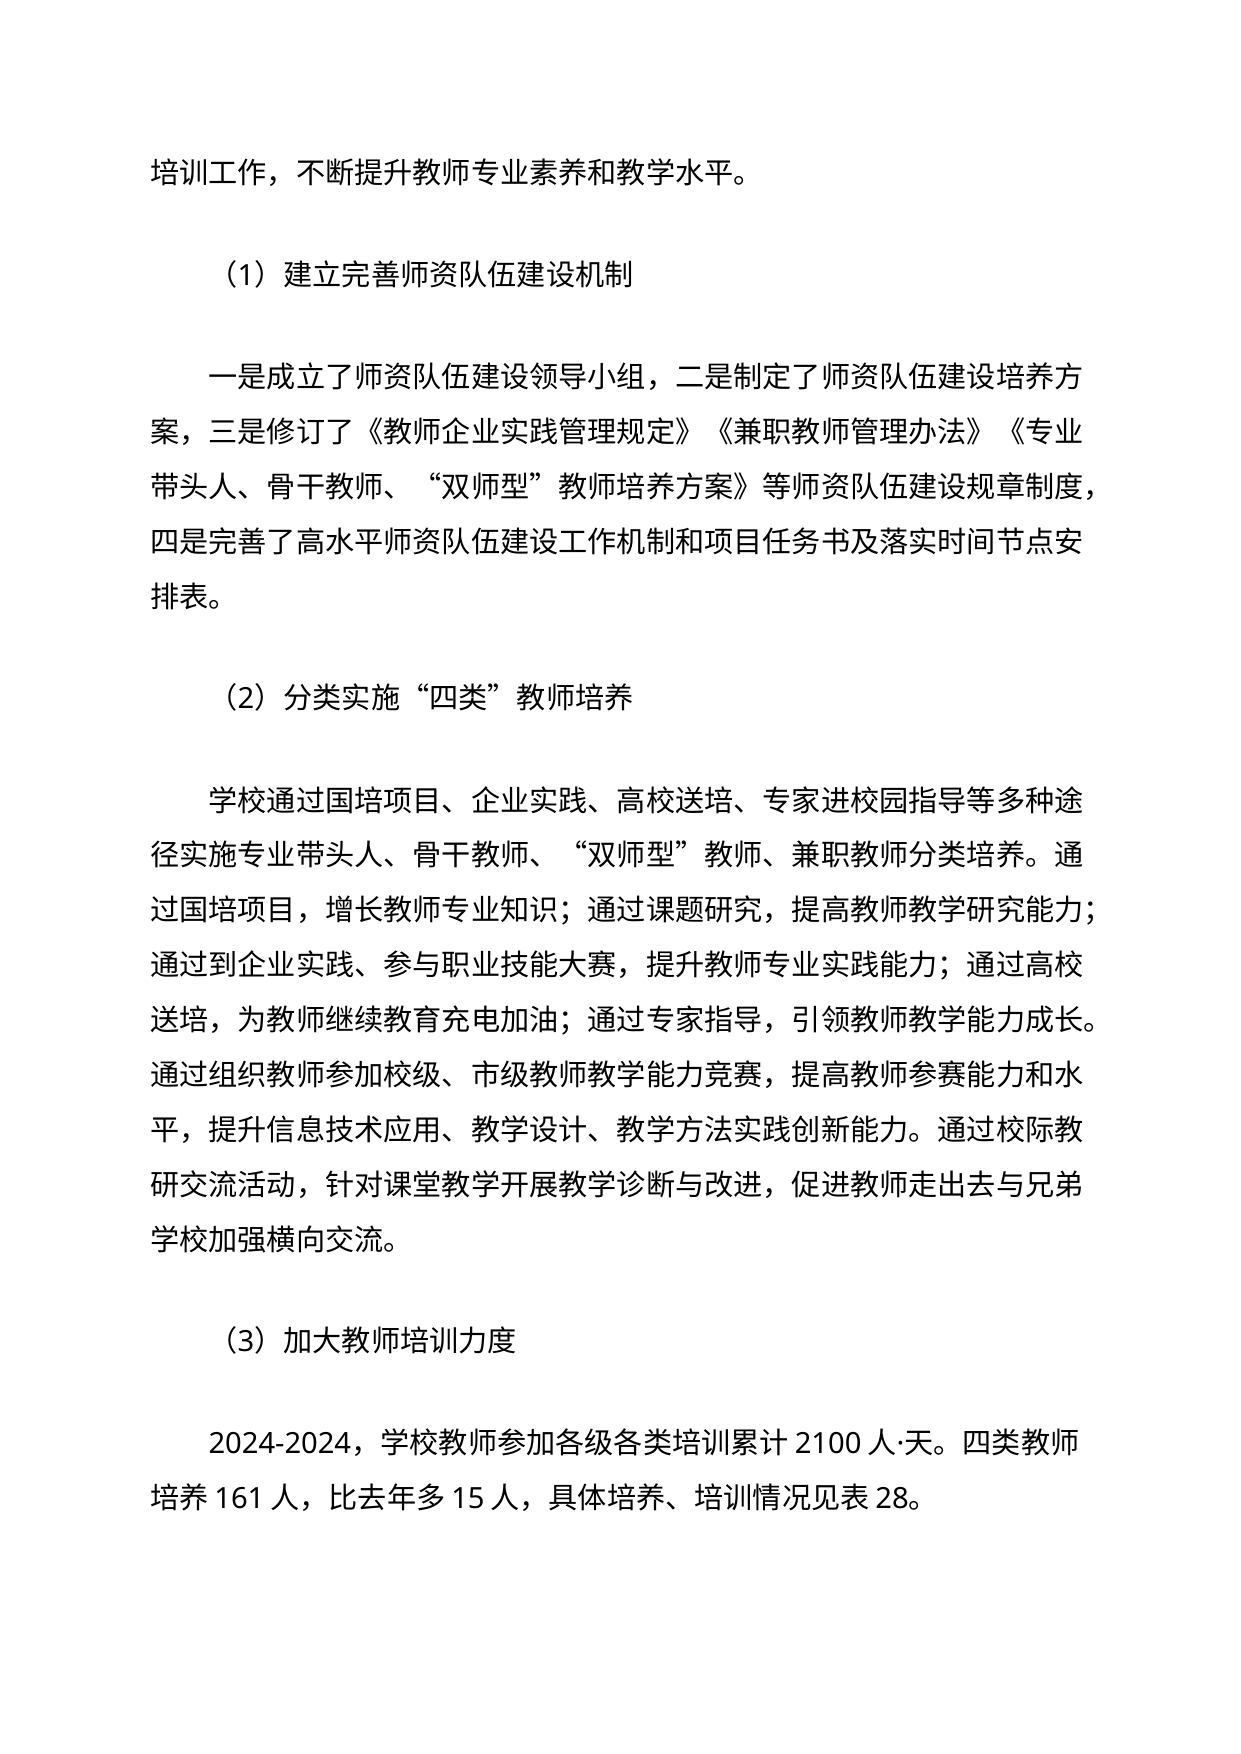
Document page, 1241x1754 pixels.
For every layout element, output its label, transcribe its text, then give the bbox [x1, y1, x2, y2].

text （2）分类实施“四类”教师培养 [150, 675, 1090, 717]
text （1）建立完善师资队伍建设机制 [150, 252, 1090, 294]
text 2024-2024，学校教师参加各级各类培训累计2100人·天。四类教师培养161人，比去年多15人，具体培养、培训情况见表28。 [150, 1420, 1090, 1517]
text 学校通过国培项目、企业实践、高校送培、专家进校园指导等多种途径实施专业带头人、骨干教师、“双师型”教师、兼职教师分类培养。通过国培项目，增长教师专业知识；通过课题研究，提高教师教学研究能力；通过到企业实践、参与职业技能大赛，提升教师专业实践能力；通过高校送培，为教师继续教育充电加油；通过专家指导，引领教师教学能力成长。通过组织教师参加校级、市级教师教学能力竞赛，提高教师参赛能力和水平，提升信息技术应用、教学设计、教学方法实践创新能力。通过校际教研交流活动，针对课堂教学开展教学诊断与改进，促进教师走出去与兄弟学校加强横向交流。 [150, 777, 1090, 1258]
text 一是成立了师资队伍建设领导小组，二是制定了师资队伍建设培养方案，三是修订了《教师企业实践管理规定》《兼职教师管理办法》《专业带头人、骨干教师、“双师型”教师培养方案》等师资队伍建设规章制度，四是完善了高水平师资队伍建设工作机制和项目任务书及落实时间节点安排表。 [150, 354, 1090, 616]
text （3）加大教师培训力度 [150, 1318, 1090, 1360]
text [150, 150, 1090, 192]
